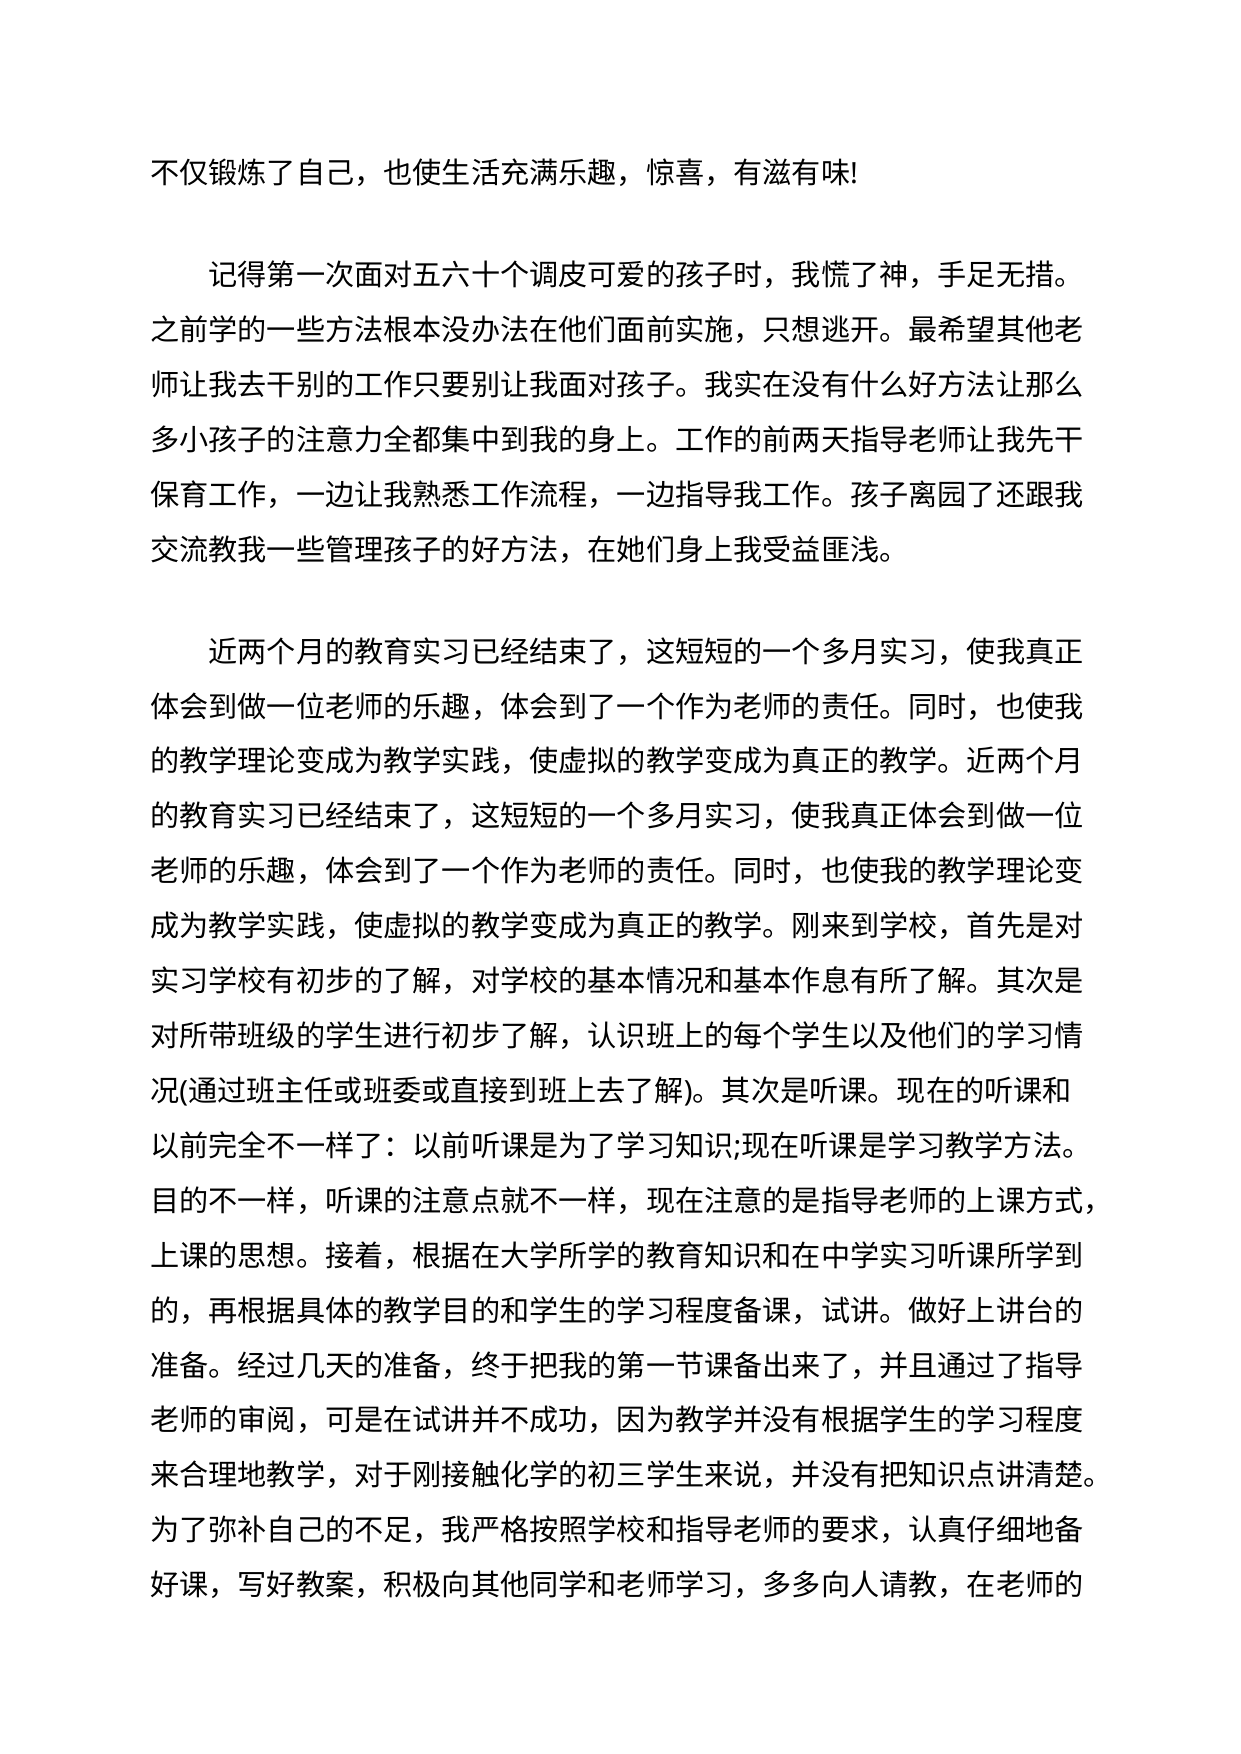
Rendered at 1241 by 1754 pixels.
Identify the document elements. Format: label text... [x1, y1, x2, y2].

text 记得第一次面对五六十个调皮可爱的孩子时，我慌了神，手足无措。之前学的一些方法根本没办法在他们面前实施，只想逃开。最希望其他老师让我去干别的工作只要别让我面对孩子。我实在没有什么好方法让那么多小孩子的注意力全都集中到我的身上。工作的前两天指导老师让我先干保育工作，一边让我熟悉工作流程，一边指导我工作。孩子离园了还跟我交流教我一些管理孩子的好方法，在她们身上我受益匪浅。 [150, 252, 1090, 569]
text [150, 150, 1090, 192]
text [150, 628, 1090, 1604]
